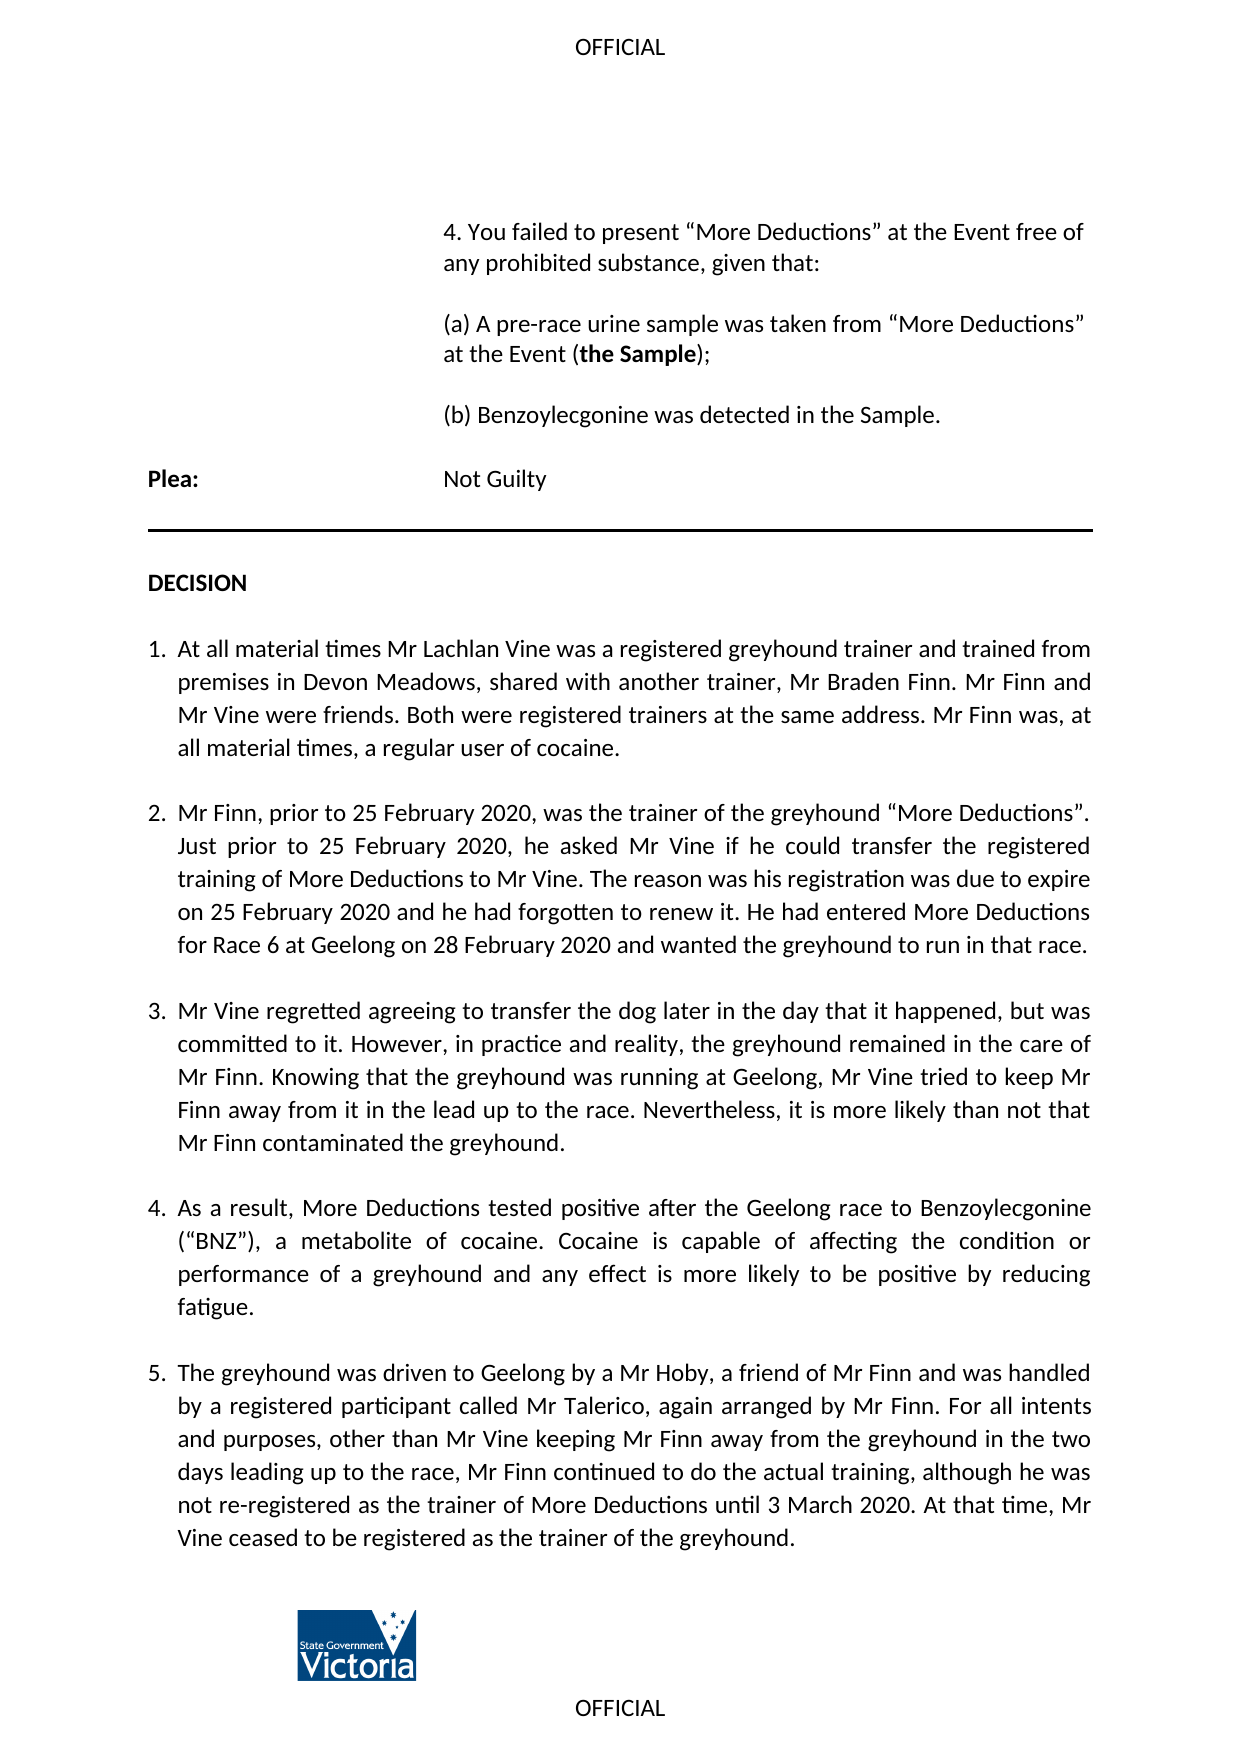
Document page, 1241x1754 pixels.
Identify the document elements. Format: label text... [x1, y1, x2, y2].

text (a) A pre-race urine sample was taken from “More Deductions” at the Event (the Sample); [443, 308, 1093, 369]
list The greyhound was driven to Geelong by a Mr Hoby, a friend of Mr Finn and was handled by a registered participant called Mr Talerico, again arranged by Mr Finn. For all intents and purposes, other than Mr Vine keeping Mr Finn away from the greyhound in the two days leading up to the race, Mr Finn continued to do the actual training, although he was not re-registered as the trainer of More Deductions until 3 March 2020. At that time, Mr Vine ceased to be registered as the trainer of the greyhound. [148, 1357, 1093, 1552]
text 4. You failed to present “More Deductions” at the Event free of any prohibited substance, given that: [443, 217, 1093, 278]
text DECISION [148, 567, 1093, 598]
picture [297, 1610, 417, 1681]
list As a result, More Deductions tested positive after the Geelong race to Benzoylecgonine (“BNZ”), a metabolite of cocaine. Cocaine is capable of affecting the condition or performance of a greyhound and any effect is more likely to be positive by reducing fatigue. [148, 1192, 1093, 1322]
text Plea: Not Guilty [148, 463, 1093, 494]
list Mr Finn, prior to 25 February 2020, was the trainer of the greyhound “More Deductions”. Just prior to 25 February 2020, he asked Mr Vine if he could transfer the registered training of More Deductions to Mr Vine. The reason was his registration was due to expire on 25 February 2020 and he had forgotten to renew it. He had entered More Deductions for Race 6 at Geelong on 28 February 2020 and wanted the greyhound to run in that race. [148, 797, 1093, 960]
list Mr Vine regretted agreeing to transfer the dog later in the day that it happened, but was committed to it. However, in practice and reality, the greyhound remained in the care of Mr Finn. Knowing that the greyhound was running at Geelong, Mr Vine tried to keep Mr Finn away from it in the lead up to the race. Nevertheless, it is more likely than not that Mr Finn contaminated the greyhound. [148, 995, 1093, 1157]
list At all material times Mr Lachlan Vine was a registered greyhound trainer and trained from premises in Devon Meadows, shared with another trainer, Mr Braden Finn. Mr Finn and Mr Vine were friends. Both were registered trainers at the same address. Mr Finn was, at all material times, a regular user of cocaine. [148, 633, 1093, 762]
text (b) Benzoylecgonine was detected in the Sample. [443, 400, 1093, 430]
